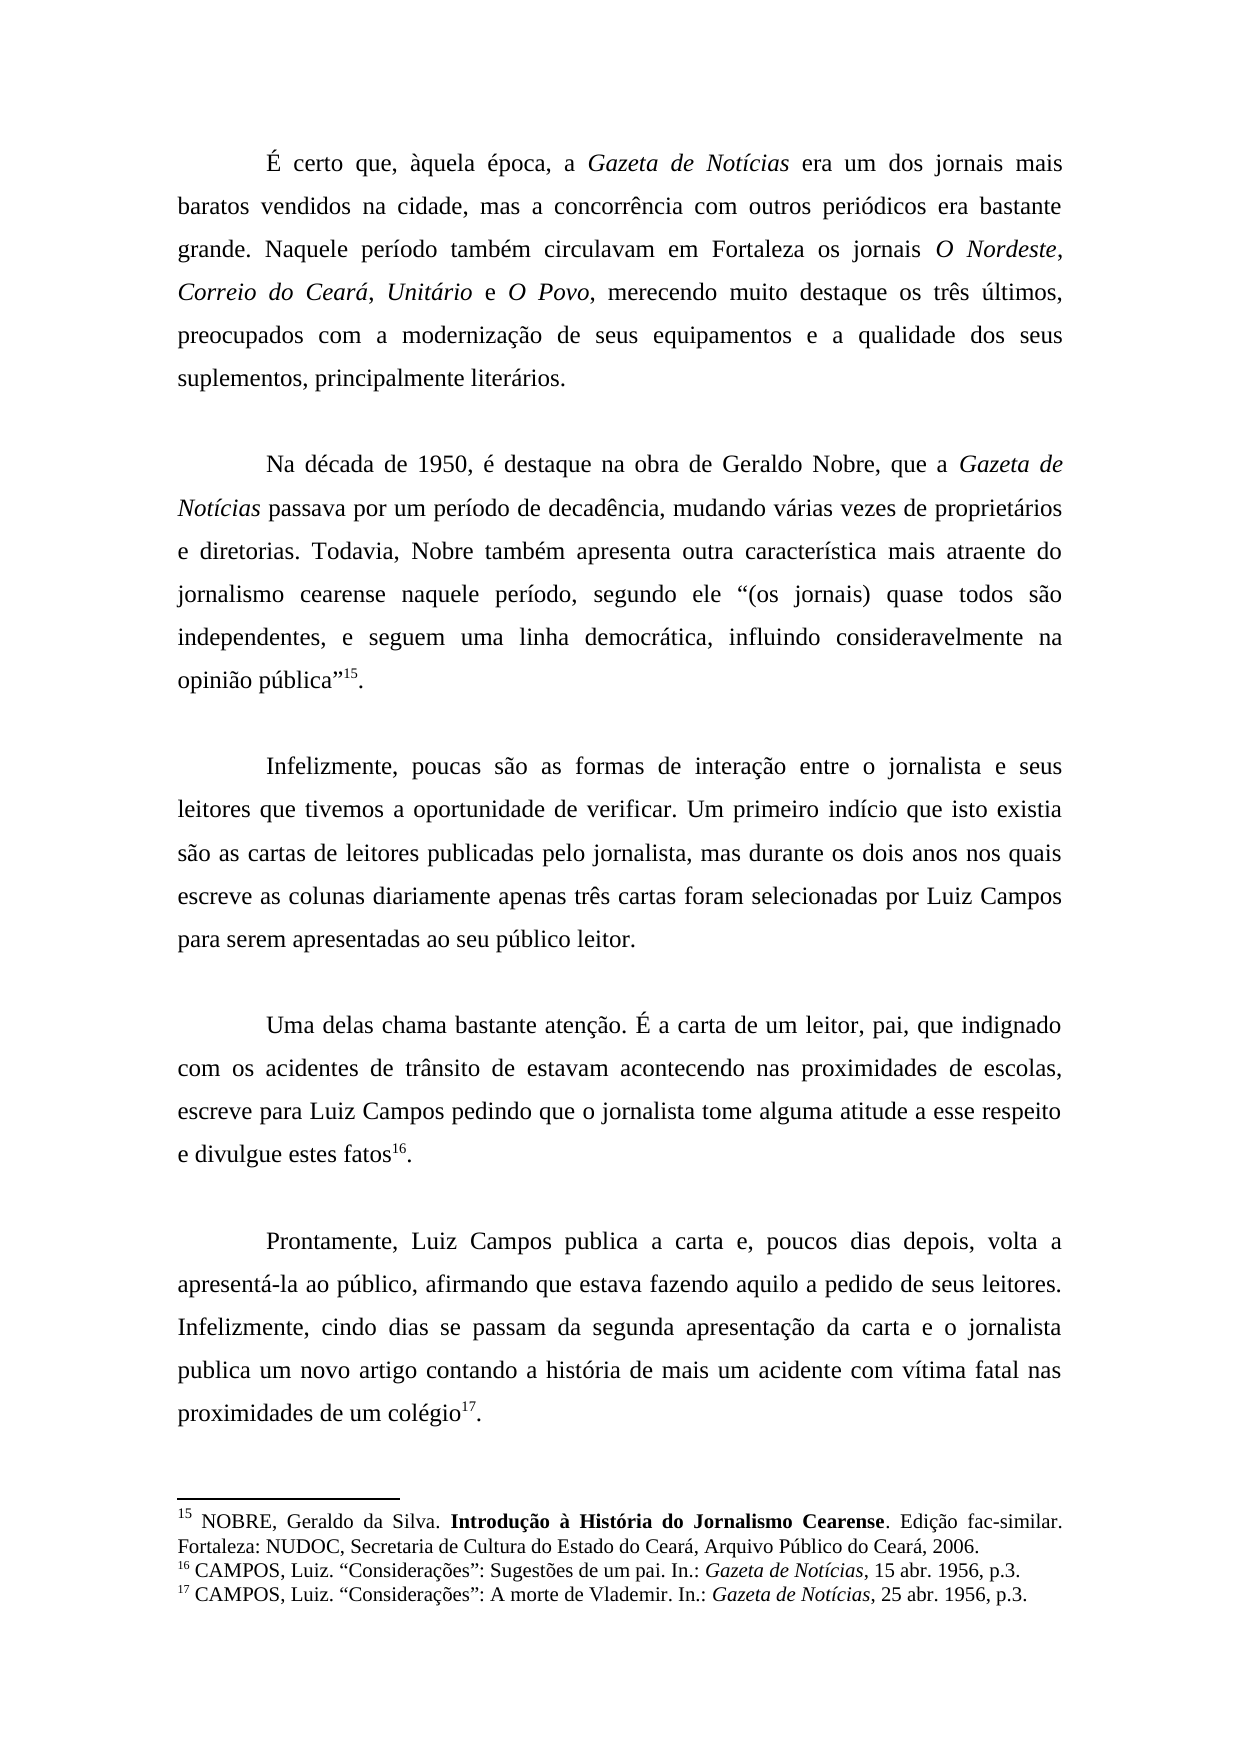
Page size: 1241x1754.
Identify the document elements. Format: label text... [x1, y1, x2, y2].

text Prontamente, Luiz Campos publica a carta e, poucos dias depois, volta a apresentá-la ao público, afirmando que estava fazendo aquilo a pedido de seus leitores. Infelizmente, cindo dias se passam da segunda apresentação da carta e o jornalista publica um novo artigo contando a história de mais um acidente com vítima fatal nas proximidades de um colégio. [177, 1226, 1063, 1427]
text Uma delas chama bastante atenção. É a carta de um leitor, pai, que indignado com os acidentes de trânsito de estavam acontecendo nas proximidades de escolas, escreve para Luiz Campos pedindo que o jornalista tome alguma atitude a esse respeito e divulgue estes fatos. [177, 1010, 1063, 1168]
text Na década de 1950, é destaque na obra de Geraldo Nobre, que a Gazeta de Notícias passava por um período de decadência, mudando várias vezes de proprietários e diretorias. Todavia, Nobre também apresenta outra característica mais atraente do jornalismo cearense naquele período, segundo ele “(os jornais) quase todos são independentes, e seguem uma linha democrática, influindo consideravelmente na opinião pública”. [177, 449, 1063, 694]
text É certo que, àquela época, a Gazeta de Notícias era um dos jornais mais baratos vendidos na cidade, mas a concorrência com outros periódicos era bastante grande. Naquele período também circulavam em Fortaleza os jornais O Nordeste, Correio do Ceará, Unitário e O Povo, merecendo muito destaque os três últimos, preocupados com a modernização de seus equipamentos e a qualidade dos seus suplementos, principalmente literários. [177, 148, 1063, 392]
text Infelizmente, poucas são as formas de interação entre o jornalista e seus leitores que tivemos a oportunidade de verificar. Um primeiro indício que isto existia são as cartas de leitores publicadas pelo jornalista, mas durante os dois anos nos quais escreve as colunas diariamente apenas três cartas foram selecionadas por Luiz Campos para serem apresentadas ao seu público leitor. [177, 751, 1063, 953]
